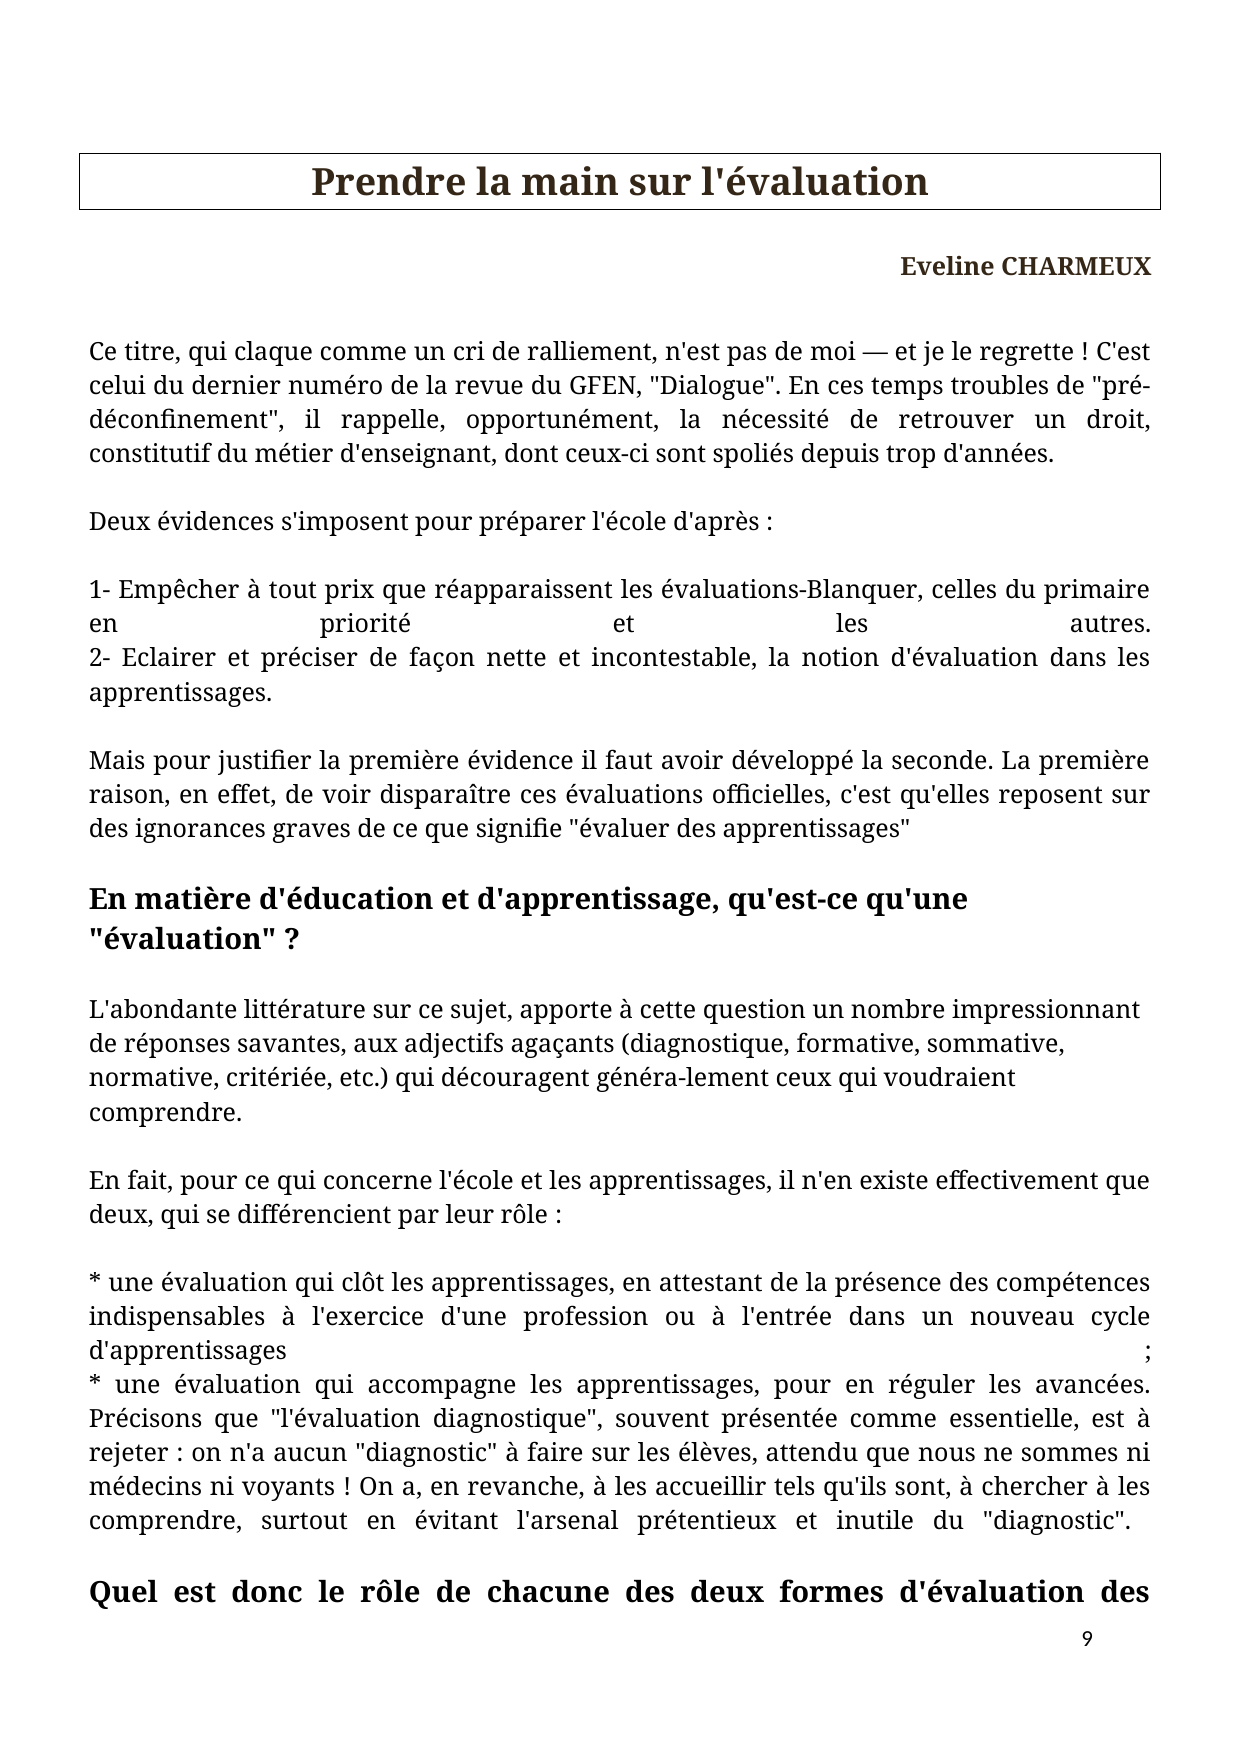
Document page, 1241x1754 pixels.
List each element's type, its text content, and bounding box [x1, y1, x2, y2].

text Eveline CHARMEUX [88, 249, 1152, 283]
text Deux évidences s'imposent pour préparer l'école d'après : [88, 470, 1152, 538]
text 1- Empêcher à tout prix que réapparaissent les évaluations-Blanquer, celles du primaire en priorité et les autres. 2- Eclairer et préciser de façon nette et incontestable, la notion d'évaluation dans les apprentissages. Mais pour justifier la première évidence il faut avoir développé la seconde. La première raison, en effet, de voir disparaître ces évaluations officielles, c'est qu'elles reposent sur des ignorances graves de ce que signifie "évaluer des apprentissages" [88, 538, 1152, 844]
text Prendre la main sur l'évaluation [80, 154, 1160, 209]
text Ce titre, qui claque comme un cri de ralliement, n'est pas de moi — et je le regrette ! C'est celui du dernier numéro de la revue du GFEN, "Dialogue". En ces temps troubles de "pré-déconfinement", il rappelle, opportunément, la nécessité de retrouver un droit, constitutif du métier d'enseignant, dont ceux-ci sont spoliés depuis trop d'années. [88, 333, 1152, 470]
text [88, 1230, 1152, 1611]
text En matière d'éducation et d'apprentissage, qu'est-ce qu'une "évaluation" ? L'abondante littérature sur ce sujet, apporte à cette question un nombre impressionnant de réponses savantes, aux adjectifs agaçants (diagnostique, formative, sommative, normative, critériée, etc.) qui découragent généra-lement ceux qui voudraient comprendre. [88, 844, 1152, 1128]
text En fait, pour ce qui concerne l'école et les apprentissages, il n'en existe effectivement que deux, qui se différencient par leur rôle : [88, 1128, 1152, 1230]
